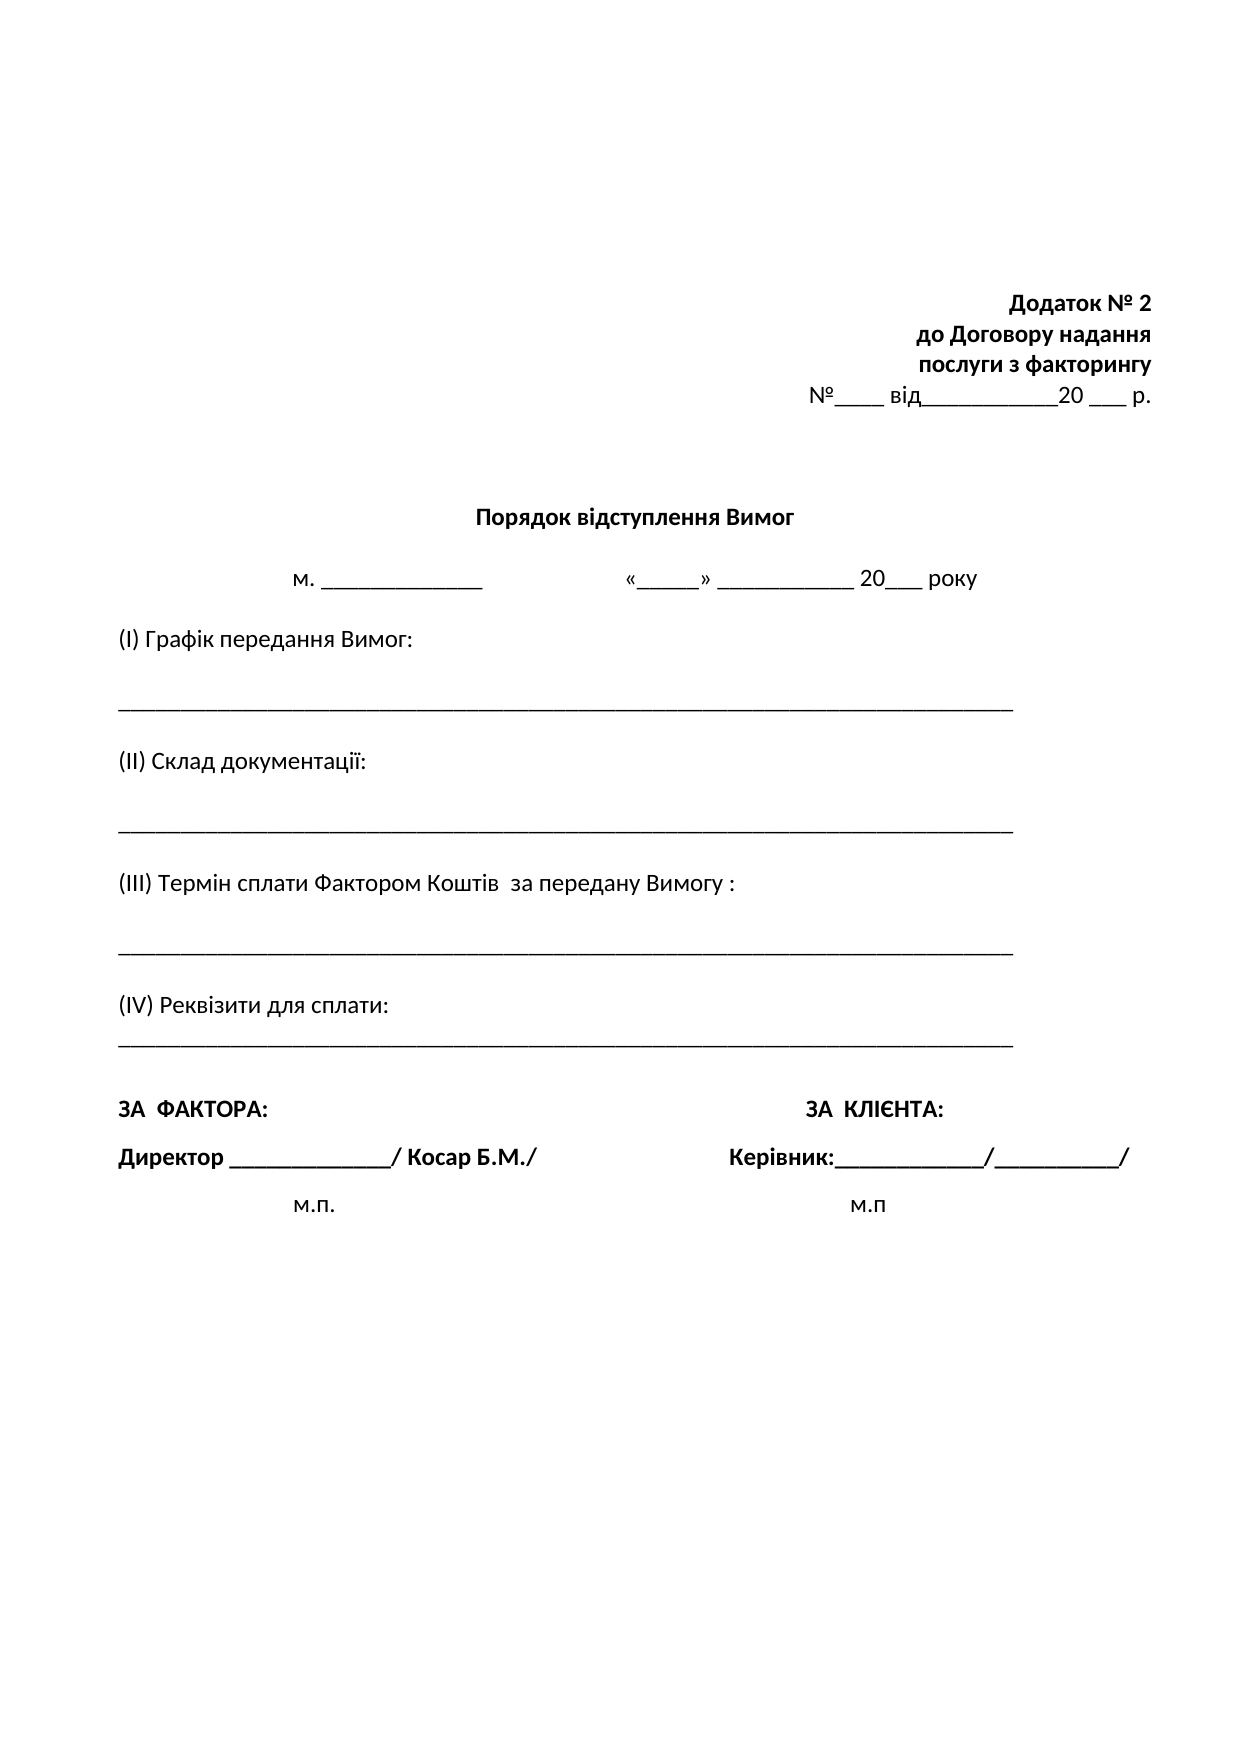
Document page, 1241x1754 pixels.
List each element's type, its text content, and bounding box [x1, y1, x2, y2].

text (III) Термін сплати Фактором Коштів за передану Вимогу : [118, 867, 1152, 898]
text до Договору надання [118, 318, 1152, 348]
text Директор _____________/ Косар Б.М./ Керівник:____________/__________/ [118, 1141, 1152, 1172]
text (II) Склад документації: [118, 745, 1152, 776]
text ________________________________________________________________________ [118, 684, 1152, 715]
text ________________________________________________________________________ [118, 1020, 1152, 1051]
text послуги з факторингу [118, 348, 1152, 379]
text (IV) Реквізити для сплати: [118, 989, 1152, 1020]
text Порядок відступлення Вимог [118, 501, 1152, 532]
text (I) Графік передання Вимог: [118, 623, 1152, 654]
text м.п. м.п [118, 1188, 1152, 1219]
text Додаток № 2 [118, 287, 1152, 318]
text м. _____________ «_____» ___________ 20___ року [118, 562, 1152, 593]
text ________________________________________________________________________ [118, 928, 1152, 959]
text №____ від___________20 ___ р. [118, 379, 1152, 409]
text ЗА ФАКТОРА: ЗА КЛІЄНТА: [118, 1093, 1152, 1124]
text ________________________________________________________________________ [118, 806, 1152, 837]
